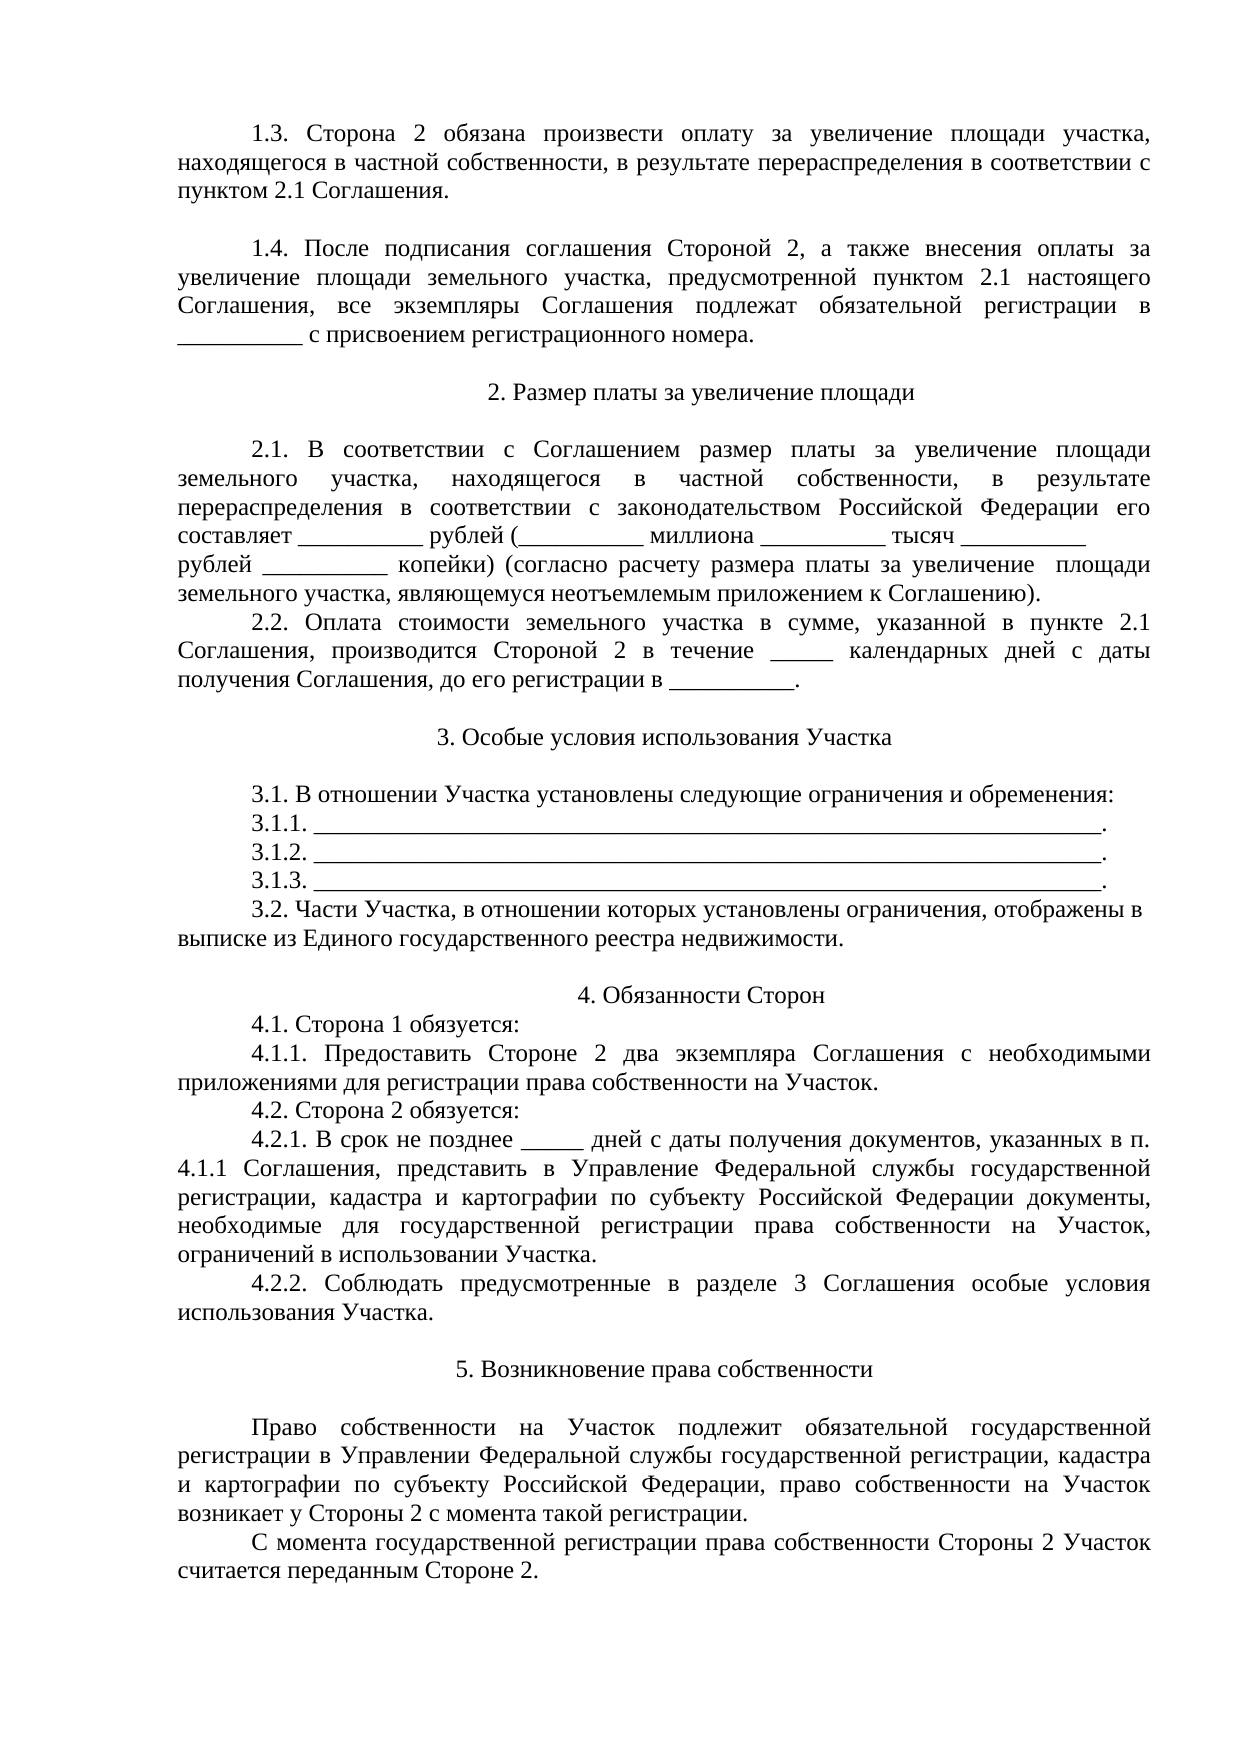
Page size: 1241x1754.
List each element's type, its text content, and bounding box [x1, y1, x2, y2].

text 4.2.2. Соблюдать предусмотренные в разделе 3 Соглашения особые условия использования Участка. [177, 1268, 1152, 1326]
text 4.1.1. Предоставить Стороне 2 два экземпляра Соглашения с необходимыми приложениями для регистрации права собственности на Участок. [177, 1038, 1152, 1096]
text 4.2.1. В срок не позднее _____ дней с даты получения документов, указанных в п. 4.1.1 Соглашения, представить в Управление Федеральной службы государственной регистрации, кадастра и картографии по субъекту Российской Федерации документы, необходимые для государственной регистрации права собственности на Участок, ограничений в использовании Участка. [177, 1124, 1152, 1268]
text 2.1. В соответствии с Соглашением размер платы за увеличение площади земельного участка, находящегося в частной собственности, в результате перераспределения в соответствии с законодательством Российской Федерации его составляет __________ рублей (__________ миллиона __________ тысяч __________ [177, 434, 1152, 549]
text 5. Возникновение права собственности [177, 1354, 1152, 1383]
text С момента государственной регистрации права собственности Стороны 2 Участок считается переданным Стороне 2. [177, 1527, 1152, 1584]
text 3.1.3. _______________________________________________________________. [177, 866, 1152, 894]
text 2.2. Оплата стоимости земельного участка в сумме, указанной в пункте 2.1 Соглашения, производится Стороной 2 в течение _____ календарных дней с даты получения Соглашения, до его регистрации в __________. [177, 607, 1152, 693]
text 2. Размер платы за увеличение площади [177, 377, 1152, 406]
text 4. Обязанности Сторон [177, 981, 1152, 1009]
text 4.2. Сторона 2 обязуется: [177, 1096, 1152, 1124]
text 1.4. После подписания соглашения Стороной 2, а также внесения оплаты за увеличение площади земельного участка, предусмотренной пунктом 2.1 настоящего Соглашения, все экземпляры Соглашения подлежат обязательной регистрации в __________ с присвоением регистрационного номера. [177, 233, 1152, 348]
text рублей __________ копейки) (согласно расчету размера платы за увеличение площади земельного участка, являющемуся неотъемлемым приложением к Соглашению). [177, 549, 1152, 607]
text 4.1. Сторона 1 обязуется: [177, 1009, 1152, 1038]
text 3.1.1. _______________________________________________________________. [177, 808, 1152, 837]
text 3.2. Части Участка, в отношении которых установлены ограничения, отображены в выписке из Единого государственного реестра недвижимости. [177, 894, 1152, 952]
text 3.1. В отношении Участка установлены следующие ограничения и обременения: [177, 779, 1152, 808]
text 3. Особые условия использования Участка [177, 722, 1152, 751]
text 3.1.2. _______________________________________________________________. [177, 837, 1152, 866]
text Право собственности на Участок подлежит обязательной государственной регистрации в Управлении Федеральной службы государственной регистрации, кадастра и картографии по субъекту Российской Федерации, право собственности на Участок возникает у Стороны 2 с момента такой регистрации. [177, 1412, 1152, 1527]
text 1.3. Сторона 2 обязана произвести оплату за увеличение площади участка, находящегося в частной собственности, в результате перераспределения в соответствии с пунктом 2.1 Соглашения. [177, 118, 1152, 204]
